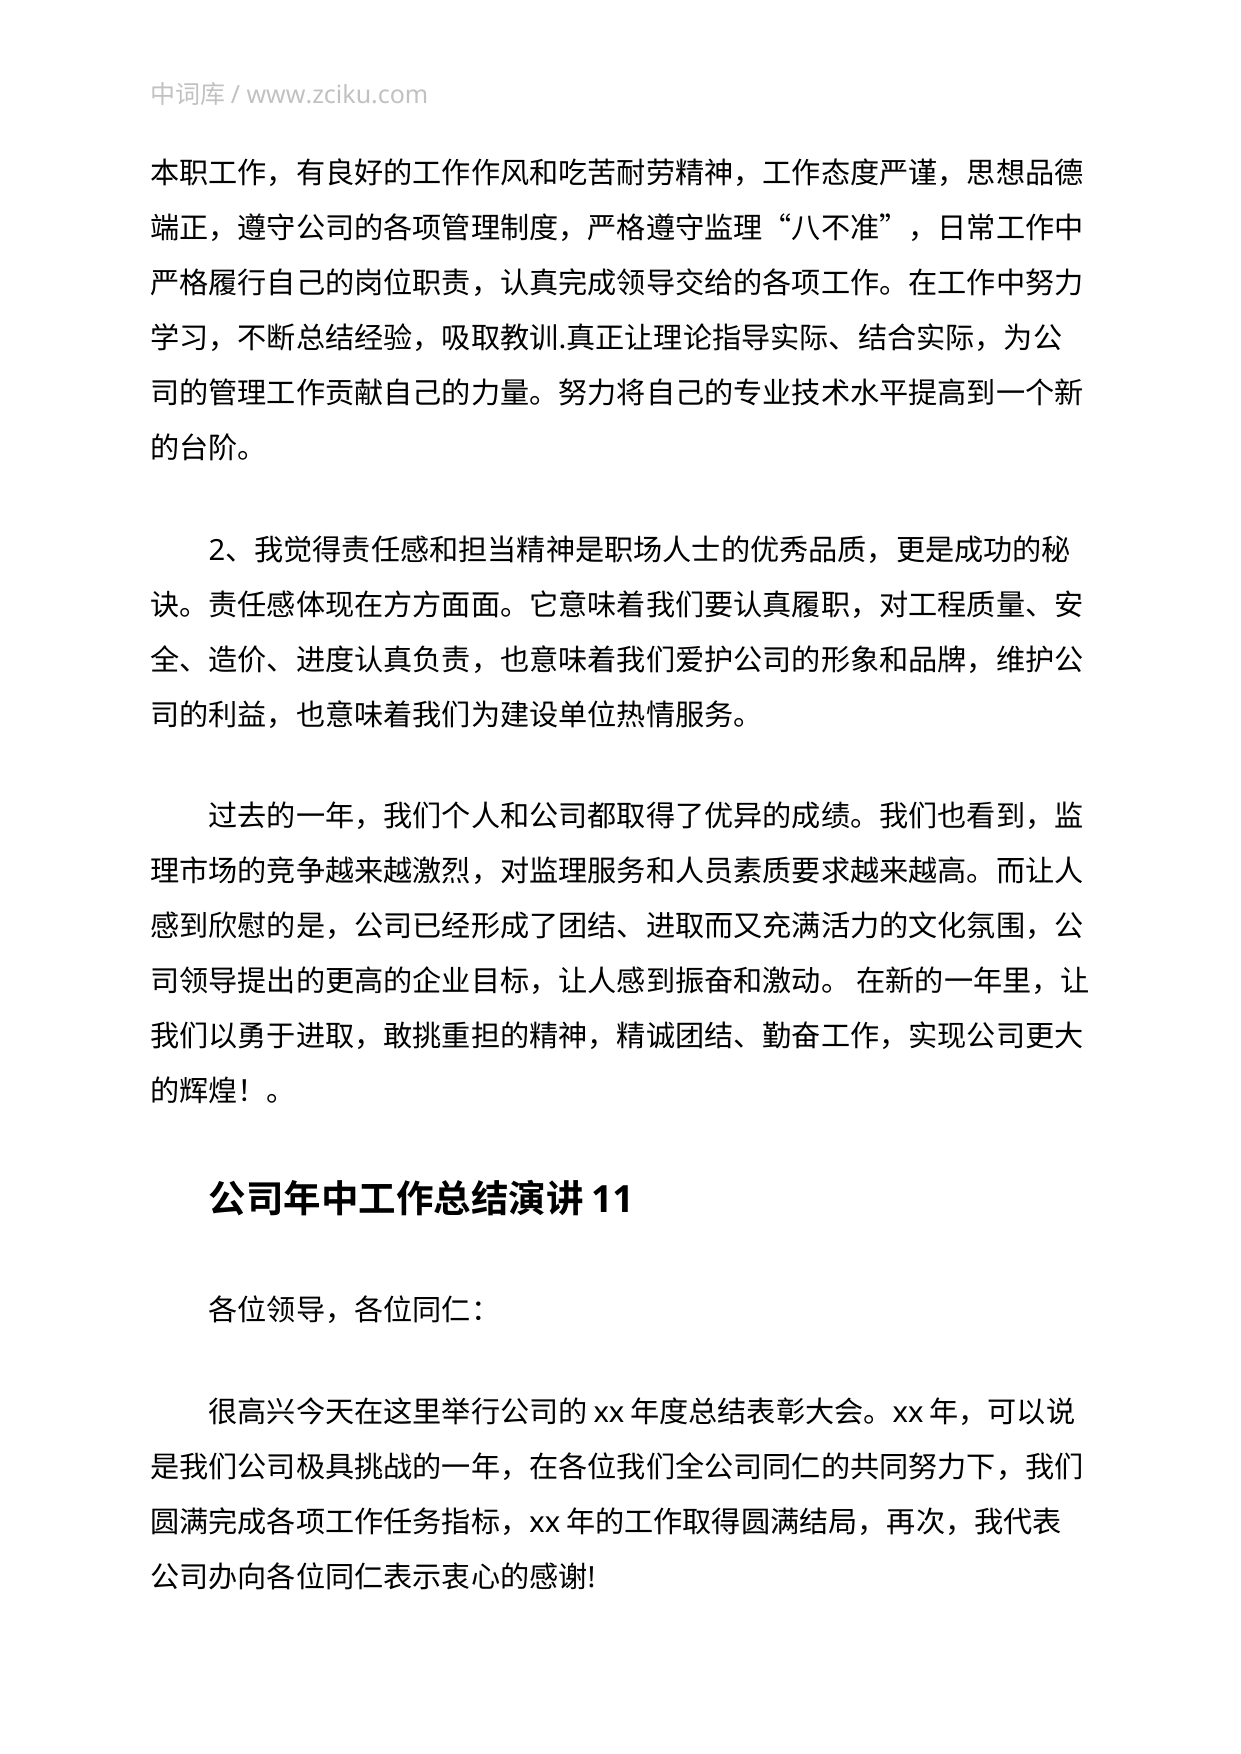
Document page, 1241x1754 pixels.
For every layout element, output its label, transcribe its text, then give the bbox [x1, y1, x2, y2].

text 各位领导，各位同仁： [150, 1287, 1090, 1329]
text 公司年中工作总结演讲11 [150, 1169, 1090, 1224]
text 2、我觉得责任感和担当精神是职场人士的优秀品质，更是成功的秘诀。责任感体现在方方面面。它意味着我们要认真履职，对工程质量、安全、造价、进度认真负责，也意味着我们爱护公司的形象和品牌，维护公司的利益，也意味着我们为建设单位热情服务。 [150, 526, 1090, 733]
text 过去的一年，我们个人和公司都取得了优异的成绩。我们也看到，监理市场的竞争越来越激烈，对监理服务和人员素质要求越来越高。而让人感到欣慰的是，公司已经形成了团结、进取而又充满活力的文化氛围，公司领导提出的更高的企业目标，让人感到振奋和激动。 在新的一年里，让我们以勇于进取，敢挑重担的精神，精诚团结、勤奋工作，实现公司更大的辉煌！。 [150, 793, 1090, 1110]
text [150, 150, 1090, 467]
text 很高兴今天在这里举行公司的xx年度总结表彰大会。xx年，可以说是我们公司极具挑战的一年，在各位我们全公司同仁的共同努力下，我们圆满完成各项工作任务指标，xx年的工作取得圆满结局，再次，我代表公司办向各位同仁表示衷心的感谢! [150, 1388, 1090, 1596]
